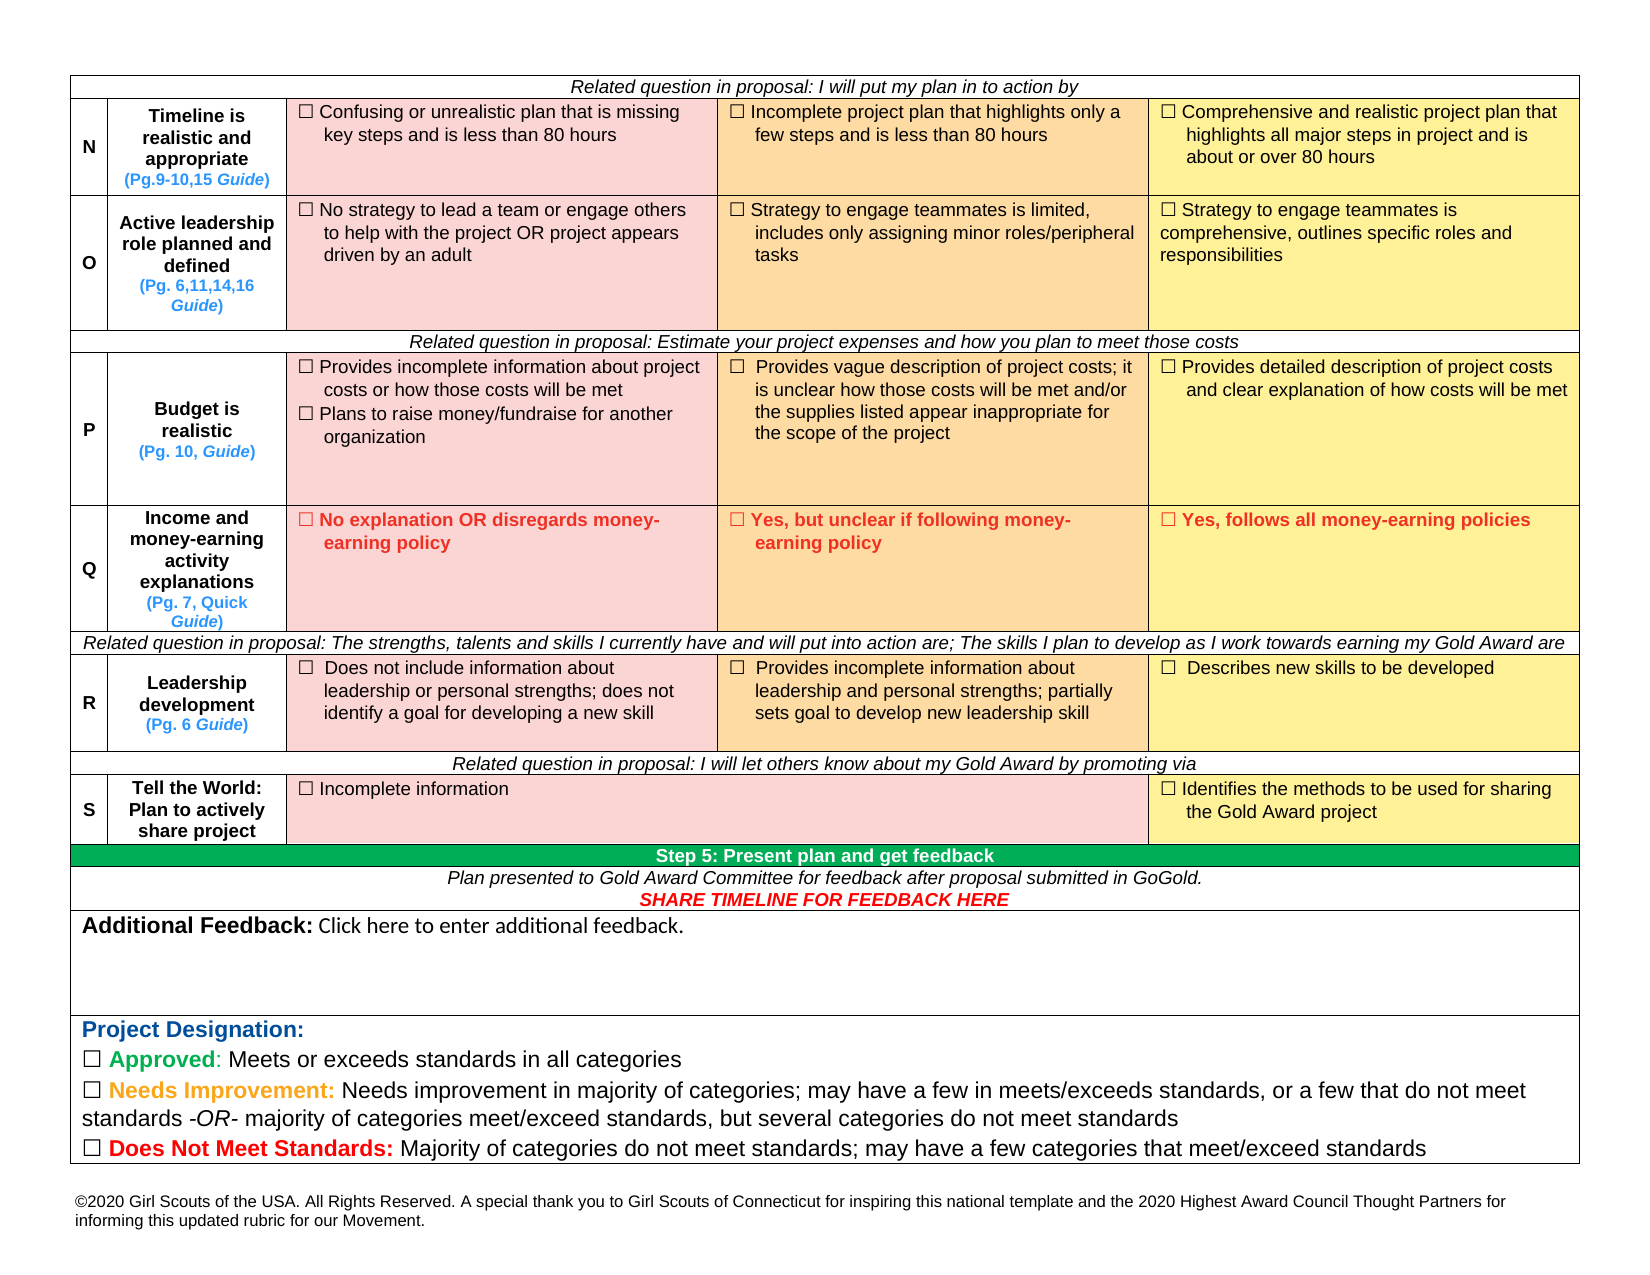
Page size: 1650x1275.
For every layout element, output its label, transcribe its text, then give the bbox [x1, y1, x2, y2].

table_cell Provides incomplete information about leadership and personal strengths; partially sets goal to develop new leadership skill [718, 655, 1148, 751]
table_cell Yes, but unclear if following money-earning policy [718, 506, 1148, 631]
table_cell Related question in proposal: Estimate your project expenses and how you plan to meet those costs [71, 331, 1579, 352]
table_cell Leadership development (Pg. 6 Guide) [108, 655, 286, 751]
table_cell Strategy to engage teammates is limited, includes only assigning minor roles/peripheral tasks [718, 196, 1148, 330]
table_cell Provides incomplete information about project costs or how those costs will be met ☐ Plans to raise money/fundraise for another organization [287, 353, 717, 505]
table_cell Income and money-earning activity explanations (Pg. 7, Quick Guide) [108, 506, 286, 631]
table_cell No strategy to lead a team or engage others to help with the project OR project appears driven by an adult [287, 196, 717, 330]
table_cell Budget is realistic (Pg. 10, Guide) [108, 353, 286, 505]
table_cell Active leadership role planned and defined (Pg. 6,11,14,16 Guide) [108, 196, 286, 330]
table_cell No explanation OR disregards money-earning policy [287, 506, 717, 631]
table_cell Related question in proposal: I will put my plan in to action by [71, 76, 1579, 98]
table_cell Timeline is realistic and appropriate (Pg.9-10,15 Guide) [108, 99, 286, 195]
table_cell O [71, 196, 107, 330]
table_cell Confusing or unrealistic plan that is missing key steps and is less than 80 hours [287, 99, 717, 195]
table_cell Yes, follows all money-earning policies [1149, 506, 1579, 631]
table_cell Tell the World: Plan to actively share project [108, 775, 286, 843]
table_cell Does not include information about leadership or personal strengths; does not identify a goal for developing a new skill [287, 655, 717, 751]
table_cell Project Designation: Approved: Meets or exceeds standards in all categories Needs Improvement: Needs improvement in majority of categories; may have a few in meets/exceeds standards, or a few that do not meet standards -OR- majority of categories meet/exceed standards, but several categories do not meet standards Does Not Meet Standards: Majority of categories do not meet standards; may have a few categories that meet/exceed standards [71, 1016, 1579, 1163]
table_cell P [71, 353, 107, 505]
table_cell Additional Feedback: [71, 911, 1579, 1015]
table_cell Describes new skills to be developed [1149, 655, 1579, 751]
table_cell N [71, 99, 107, 195]
table_cell R [71, 655, 107, 751]
table_cell Provides detailed description of project costs and clear explanation of how costs will be met [1149, 353, 1579, 505]
table_cell Identifies the methods to be used for sharing the Gold Award project [1149, 775, 1579, 843]
table_cell Incomplete information [287, 775, 1148, 843]
table_cell Plan presented to Gold Award Committee for feedback after proposal submitted in GoGold. SHARE TIMELINE FOR FEEDBACK HERE [71, 867, 1579, 910]
table_cell Strategy to engage teammates is comprehensive, outlines specific roles and responsibilities [1149, 196, 1579, 330]
table_cell Comprehensive and realistic project plan that highlights all major steps in project and is about or over 80 hours [1149, 99, 1579, 195]
table_cell Related question in proposal: The strengths, talents and skills I currently have and will put into action are; The skills I plan to develop as I work towards earning my Gold Award are [71, 632, 1579, 654]
table_cell Step 5: Present plan and get feedback [71, 845, 1579, 866]
table_cell Related question in proposal: I will let others know about my Gold Award by promoting via [71, 752, 1579, 774]
table_cell S [71, 775, 107, 843]
table_cell Incomplete project plan that highlights only a few steps and is less than 80 hours [718, 99, 1148, 195]
table_cell Provides vague description of project costs; it is unclear how those costs will be met and/or the supplies listed appear inappropriate for the scope of the project [718, 353, 1148, 505]
table_cell Q [71, 506, 107, 631]
